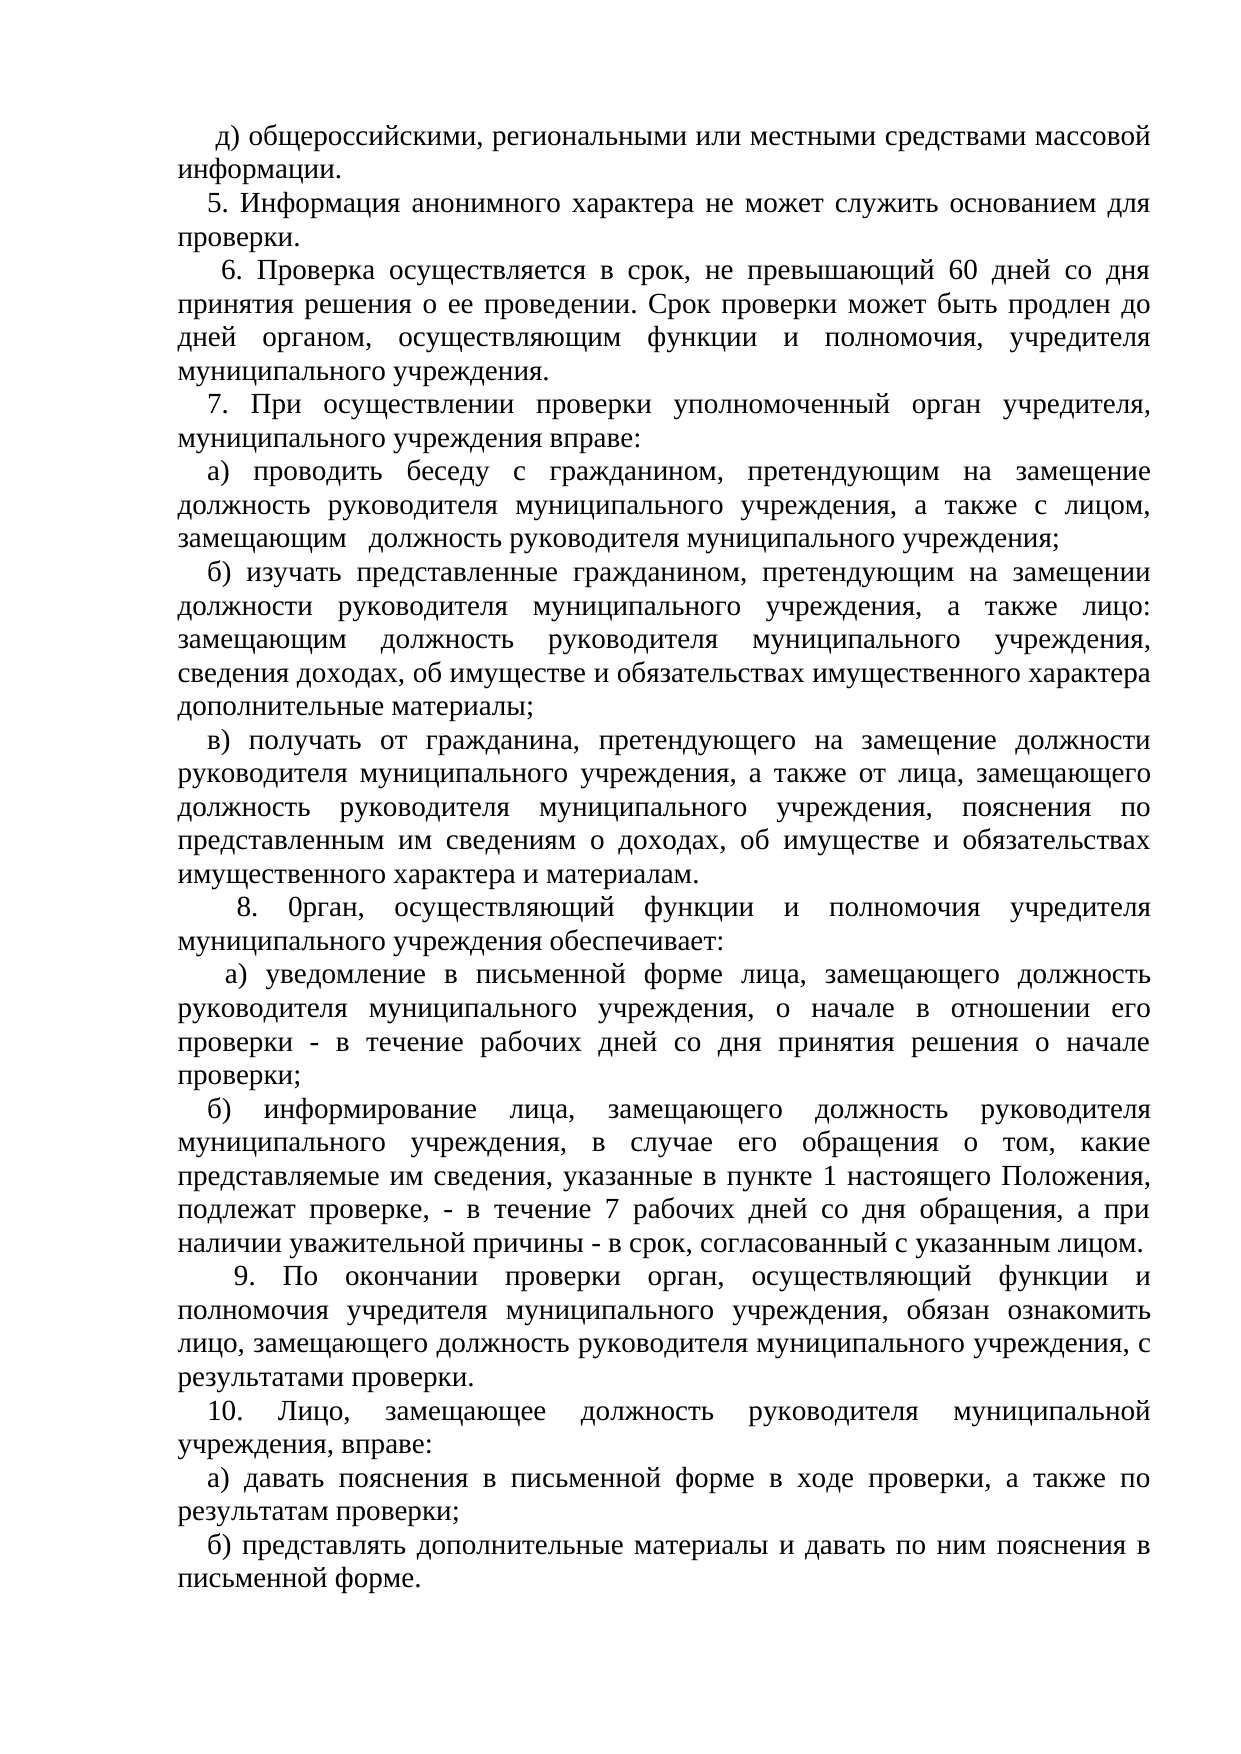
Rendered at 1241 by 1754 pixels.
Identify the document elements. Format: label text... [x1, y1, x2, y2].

list 7. При осуществлении проверки уполномоченный орган учредителя, муниципального учреждения вправе: [177, 386, 1152, 453]
list 5. Информация анонимного характера не может служить основанием для проверки. [177, 185, 1152, 252]
list д) общероссийскими, региональными или местными средствами массовой информации. [177, 118, 1152, 185]
list 10. Лицо, замещающее должность руководителя муниципальной учреждения, вправе: [177, 1393, 1152, 1460]
list а) проводить беседу с гражданином, претендующим на замещение должность руководителя муниципального учреждения, а также с лицом, замещающим должность руководителя муниципального учреждения; [177, 453, 1152, 554]
list в) получать от гражданина, претендующего на замещение должности руководителя муниципального учреждения, а также от лица, замещающего должность руководителя муниципального учреждения, пояснения по представленным им сведениям о доходах, об имуществе и обязательствах имущественного характера и материалам. [177, 722, 1152, 889]
list а) уведомление в письменной форме лица, замещающего должность руководителя муниципального учреждения, о начале в отношении его проверки - в течение рабочих дней со дня принятия решения о начале проверки; [177, 957, 1152, 1091]
list б) информирование лица, замещающего должность руководителя муниципального учреждения, в случае его обращения о том, какие представляемые им сведения, указанные в пункте 1 настоящего Положения, подлежат проверке, - в течение 7 рабочих дней со дня обращения, а при наличии уважительной причины - в срок, согласованный с указанным лицом. [177, 1091, 1152, 1258]
list 9. По окончании проверки орган, осуществляющий функции и полномочия учредителя муниципального учреждения, обязан ознакомить лицо, замещающего должность руководителя муниципального учреждения, с результатами проверки. [177, 1258, 1152, 1393]
list а) давать пояснения в письменной форме в ходе проверки, а также по результатам проверки; [177, 1460, 1152, 1527]
list б) изучать представленные гражданином, претендующим на замещении должности руководителя муниципального учреждения, а также лицо: замещающим должность руководителя муниципального учреждения, сведения доходах, об имуществе и обязательствах имущественного характера дополнительные материалы; [177, 554, 1152, 722]
list б) представлять дополнительные материалы и давать по ним пояснения в письменной форме. [177, 1527, 1152, 1594]
list 8. 0рган, осуществляющий функции и полномочия учредителя муниципального учреждения обеспечивает: [177, 889, 1152, 957]
list 6. Проверка осуществляется в срок, не превышающий 60 дней со дня принятия решения о ее проведении. Срок проверки может быть продлен до дней органом, осуществляющим функции и полномочия, учредителя муниципального учреждения. [177, 252, 1152, 386]
